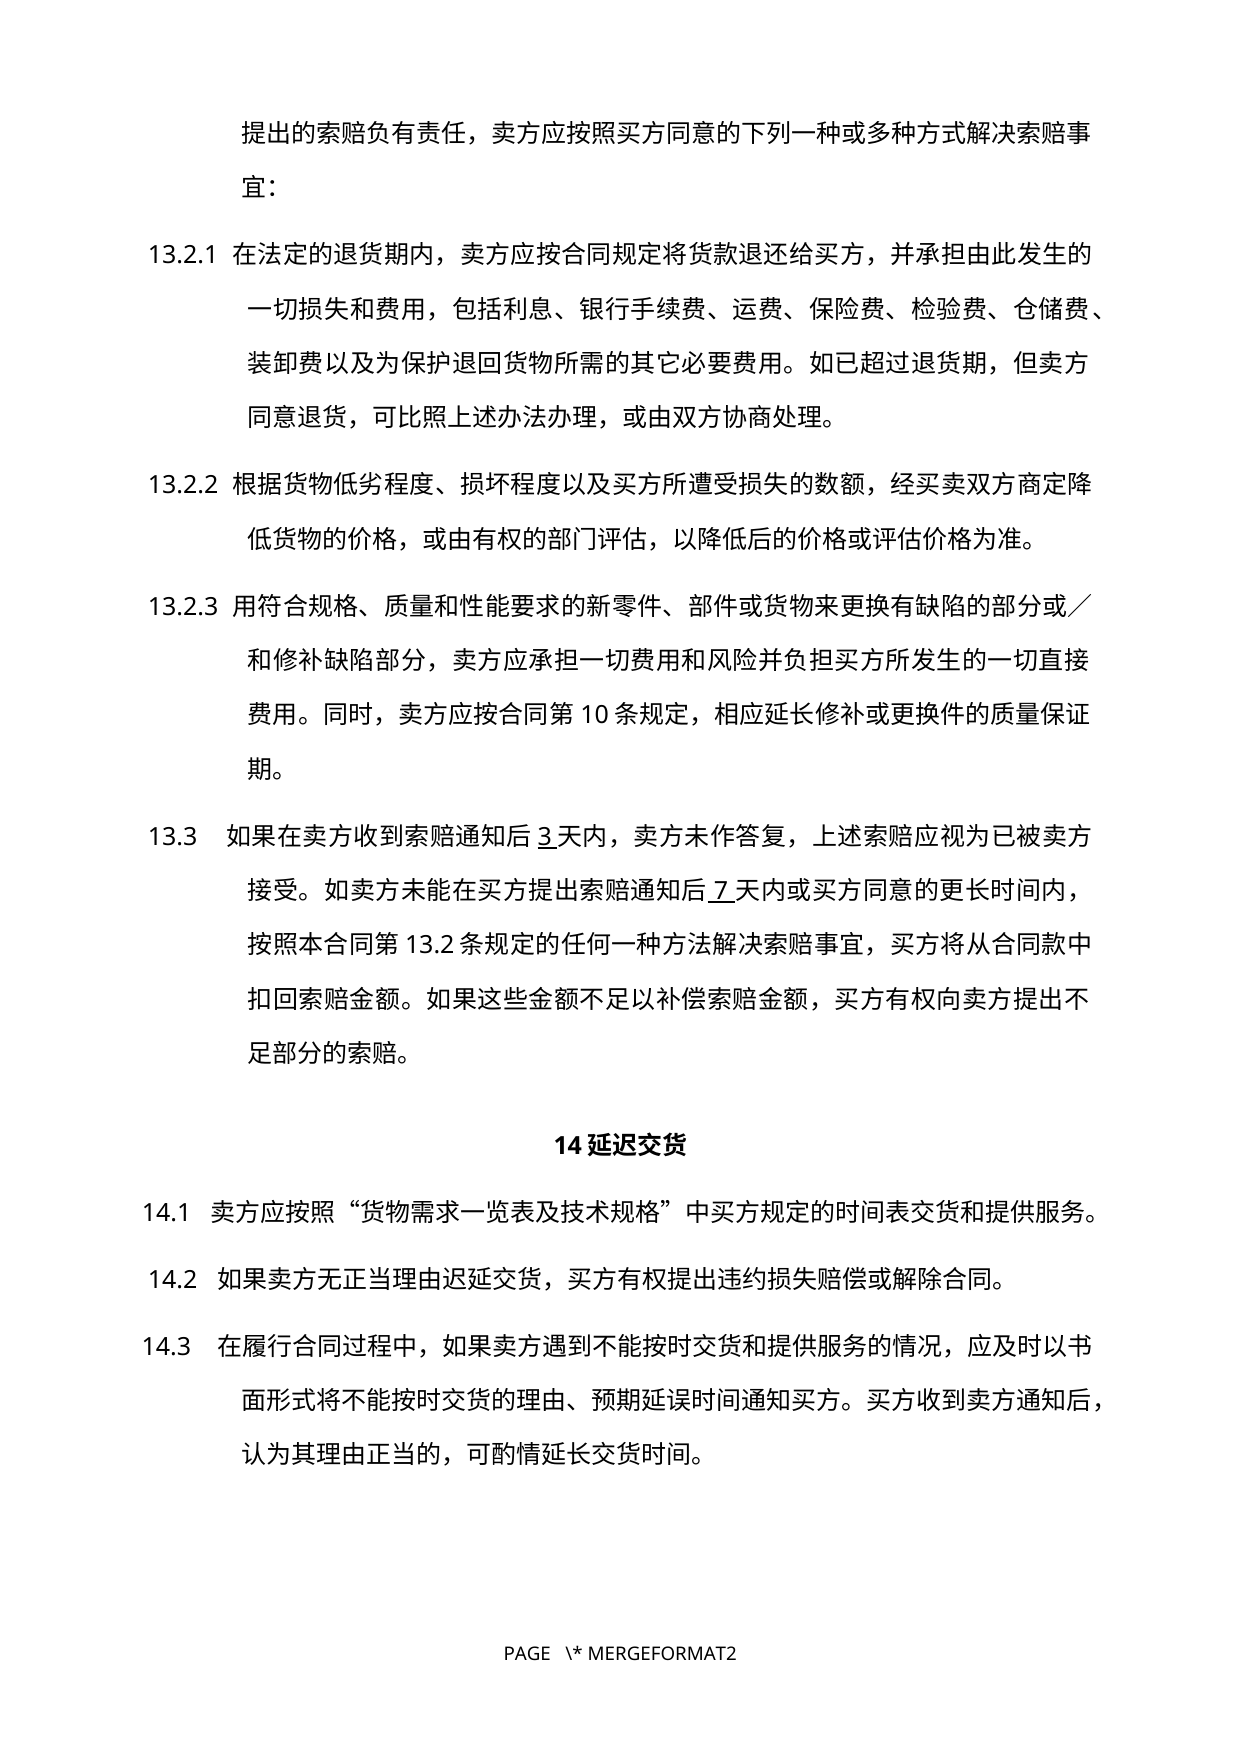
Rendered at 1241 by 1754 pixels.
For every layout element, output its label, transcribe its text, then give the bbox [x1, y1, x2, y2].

text 14.2 如果卖方无正当理由迟延交货，买方有权提出违约损失赔偿或解除合同。 [148, 1259, 1092, 1295]
subtitle 14延迟交货 [148, 1125, 1092, 1162]
text 14.1 卖方应按照“货物需求一览表及技术规格”中买方规定的时间表交货和提供服务。 [142, 1192, 1092, 1228]
text 13.2.3 用符合规格、质量和性能要求的新零件、部件或货物来更换有缺陷的部分或／和修补缺陷部分，卖方应承担一切费用和风险并负担买方所发生的一切直接费用。同时，卖方应按合同第10条规定，相应延长修补或更换件的质量保证期。 [148, 586, 1092, 785]
text 13.3 如果在卖方收到索赔通知后3天内，卖方未作答复，上述索赔应视为已被卖方接受。如卖方未能在买方提出索赔通知后 7 天内或买方同意的更长时间内，按照本合同第13.2条规定的任何一种方法解决索赔事宜，买方将从合同款中扣回索赔金额。如果这些金额不足以补偿索赔金额，买方有权向卖方提出不足部分的索赔。 [148, 816, 1092, 1070]
text 13.2.1 在法定的退货期内，卖方应按合同规定将货款退还给买方，并承担由此发生的一切损失和费用，包括利息、银行手续费、运费、保险费、检验费、仓储费、装卸费以及为保护退回货物所需的其它必要费用。如已超过退货期，但卖方同意退货，可比照上述办法办理，或由双方协商处理。 [148, 235, 1092, 434]
text 14.3 在履行合同过程中，如果卖方遇到不能按时交货和提供服务的情况，应及时以书面形式将不能按时交货的理由、预期延误时间通知买方。买方收到卖方通知后，认为其理由正当的，可酌情延长交货时间。 [141, 1326, 1092, 1471]
text 13.2.2 根据货物低劣程度、损坏程度以及买方所遭受损失的数额，经买卖双方商定降低货物的价格，或由有权的部门评估，以降低后的价格或评估价格为准。 [148, 465, 1092, 555]
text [148, 113, 1092, 204]
